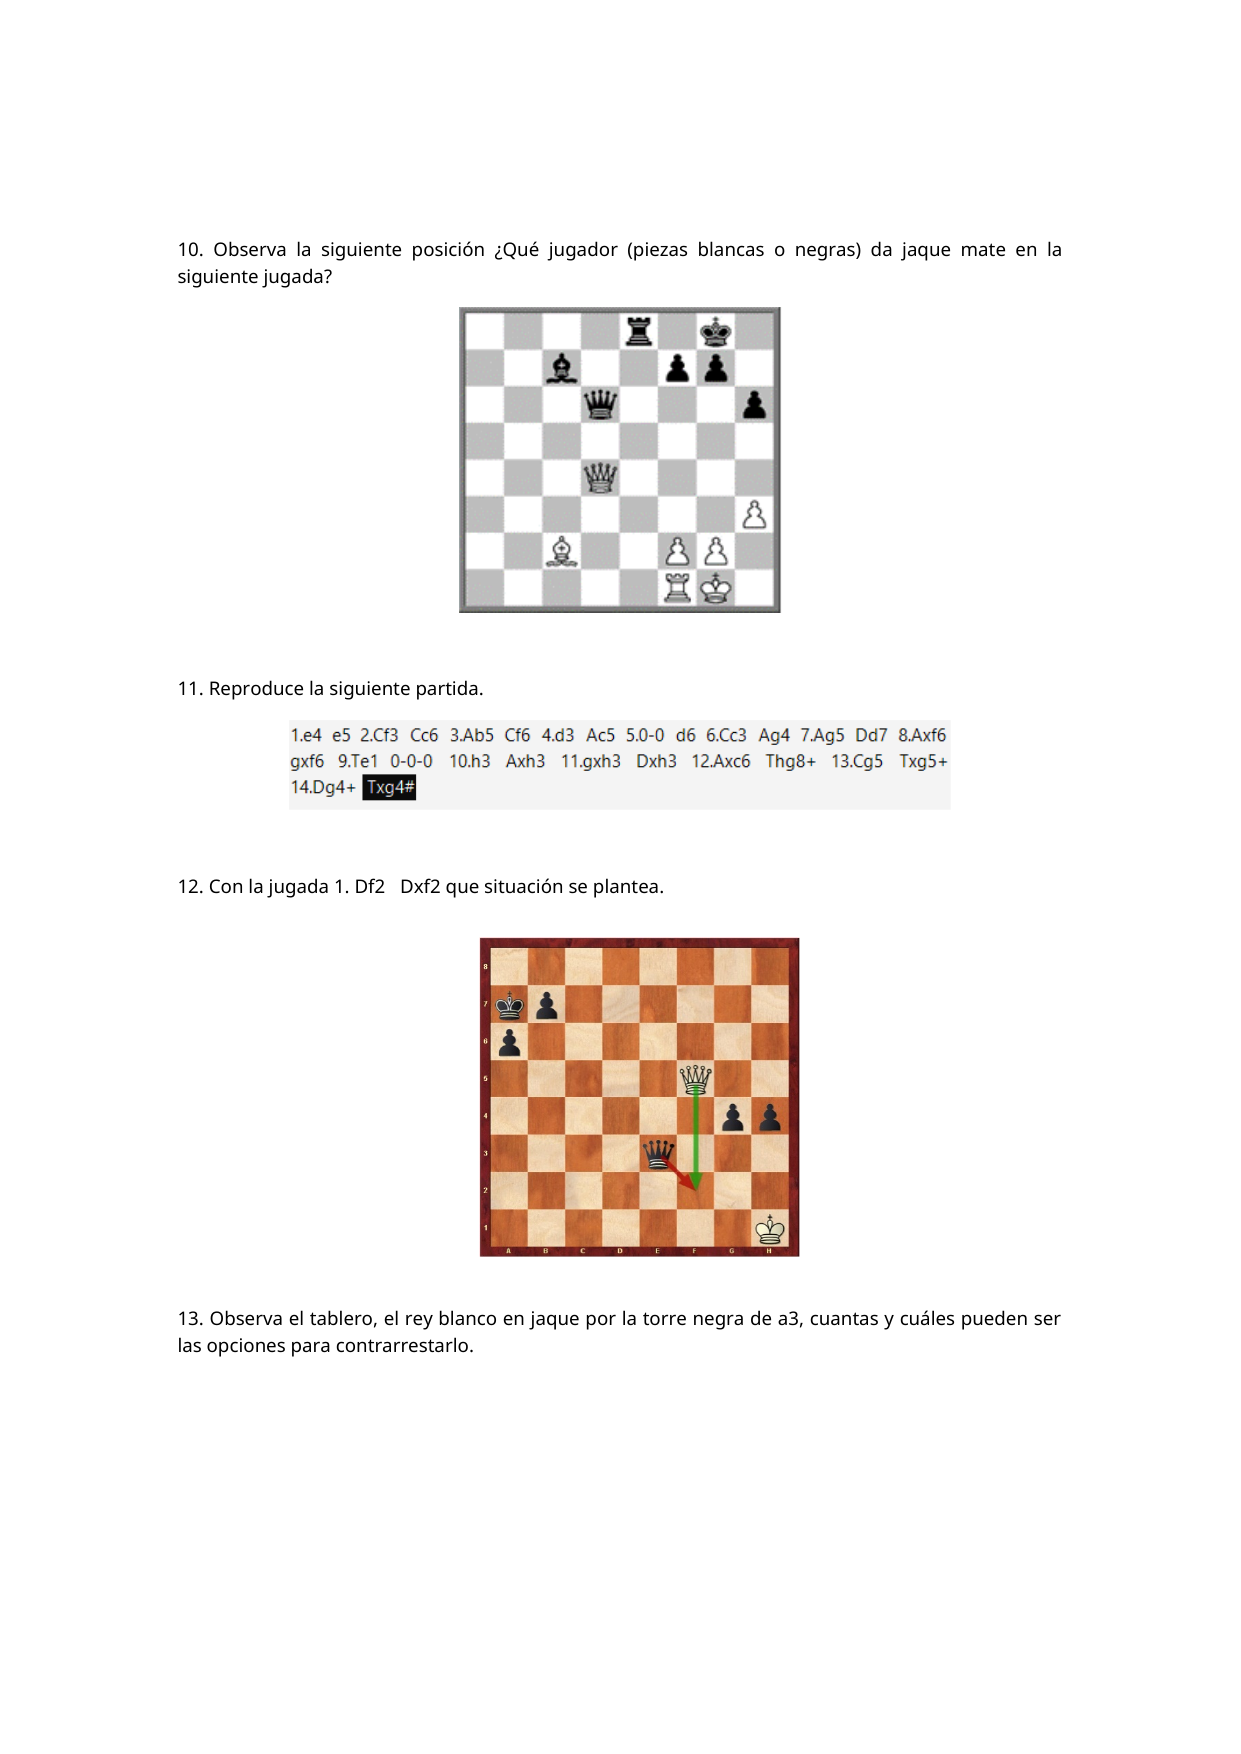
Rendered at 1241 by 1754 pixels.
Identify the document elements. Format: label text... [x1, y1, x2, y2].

text 13. Observa el tablero, el rey blanco en jaque por la torre negra de a3, cuantas y cuáles pueden ser las opciones para contrarrestarlo. [177, 1305, 1063, 1358]
text 10. Observa la siguiente posición ¿Qué jugador (piezas blancas o negras) da jaque mate en la siguiente jugada? [177, 236, 1063, 289]
text 11. Reproduce la siguiente partida. [177, 675, 1063, 701]
picture [288, 719, 952, 811]
picture [459, 307, 782, 613]
text 12. Con la jugada 1. Df2 Dxf2 que situación se plantea. [177, 873, 1063, 899]
picture [479, 937, 800, 1257]
